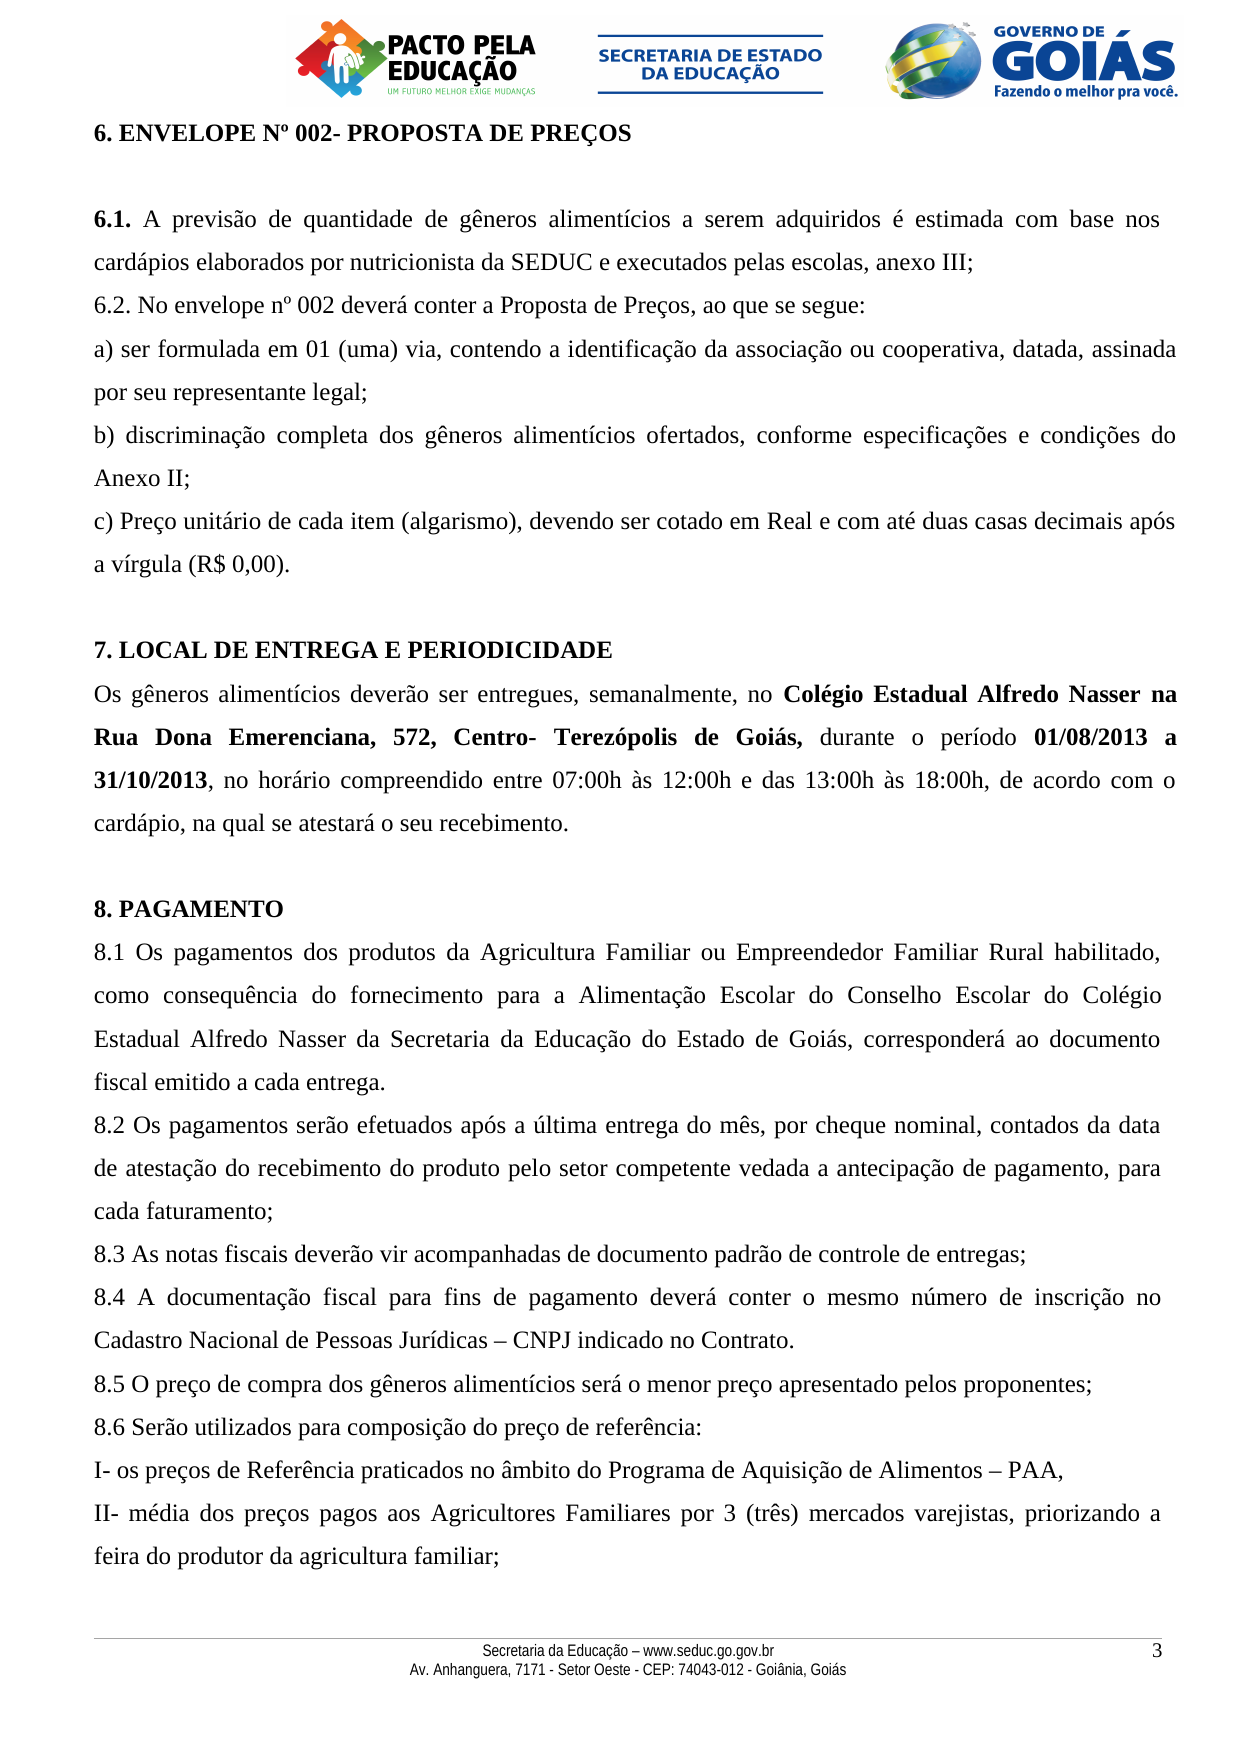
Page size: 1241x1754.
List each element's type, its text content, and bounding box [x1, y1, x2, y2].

text b) discriminação completa dos gêneros alimentícios ofertados, conforme especificações e condições do Anexo II; [94, 420, 1177, 492]
text 8.6 Serão utilizados para composição do preço de referência: [94, 1412, 1162, 1441]
text 8.1 Os pagamentos dos produtos da Agricultura Familiar ou Empreendedor Familiar Rural habilitado, como consequência do fornecimento para a Alimentação Escolar do Conselho Escolar do Colégio Estadual Alfredo Nasser da Secretaria da Educação do Estado de Goiás, corresponderá ao documento fiscal emitido a cada entrega. [94, 937, 1162, 1096]
text 8.5 O preço de compra dos gêneros alimentícios será o menor preço apresentado pelos proponentes; [94, 1369, 1162, 1397]
text 6.2. No envelope nº 002 deverá conter a Proposta de Preços, ao que se segue: [94, 291, 1177, 319]
text c) Preço unitário de cada item (algarismo), devendo ser cotado em Real e com até duas casas decimais após a vírgula (R$ 0,00). [94, 506, 1177, 578]
text 7. LOCAL DE ENTREGA E PERIODICIDADE [94, 636, 1177, 664]
text II- média dos preços pagos aos Agricultores Familiares por 3 (três) mercados varejistas, priorizando a feira do produtor da agricultura familiar; [94, 1498, 1162, 1570]
text 8. PAGAMENTO [94, 894, 1177, 923]
text 8.2 Os pagamentos serão efetuados após a última entrega do mês, por cheque nominal, contados da data de atestação do recebimento do produto pelo setor competente vedada a antecipação de pagamento, para cada faturamento; [94, 1110, 1162, 1225]
text 6.1. A previsão de quantidade de gêneros alimentícios a serem adquiridos é estimada com base nos cardápios elaborados por nutricionista da SEDUC e executados pelas escolas, anexo III; [94, 204, 1162, 276]
text 6. ENVELOPE Nº 002- PROPOSTA DE PREÇOS [94, 118, 1162, 147]
text Os gêneros alimentícios deverão ser entregues, semanalmente, no Colégio Estadual Alfredo Nasser na Rua Dona Emerenciana, 572, Centro- Terezópolis de Goiás, durante o período 01/08/2013 a 31/10/2013, no horário compreendido entre 07:00h às 12:00h e das 13:00h às 18:00h, de acordo com o cardápio, na qual se atestará o seu recebimento. [94, 679, 1177, 837]
text a) ser formulada em 01 (uma) via, contendo a identificação da associação ou cooperativa, datada, assinada por seu representante legal; [94, 334, 1177, 406]
text 8.3 As notas fiscais deverão vir acompanhadas de documento padrão de controle de entregas; [94, 1239, 1162, 1268]
picture [286, 15, 1185, 107]
text I- os preços de Referência praticados no âmbito do Programa de Aquisição de Alimentos – PAA, [94, 1455, 1162, 1484]
text documentação fiscal para fins de pagamento deverá conter o mesmo número de inscrição no Cadastro Nacional de Pessoas Jurídicas – CNPJ indicado no Contrato. [94, 1282, 1162, 1354]
